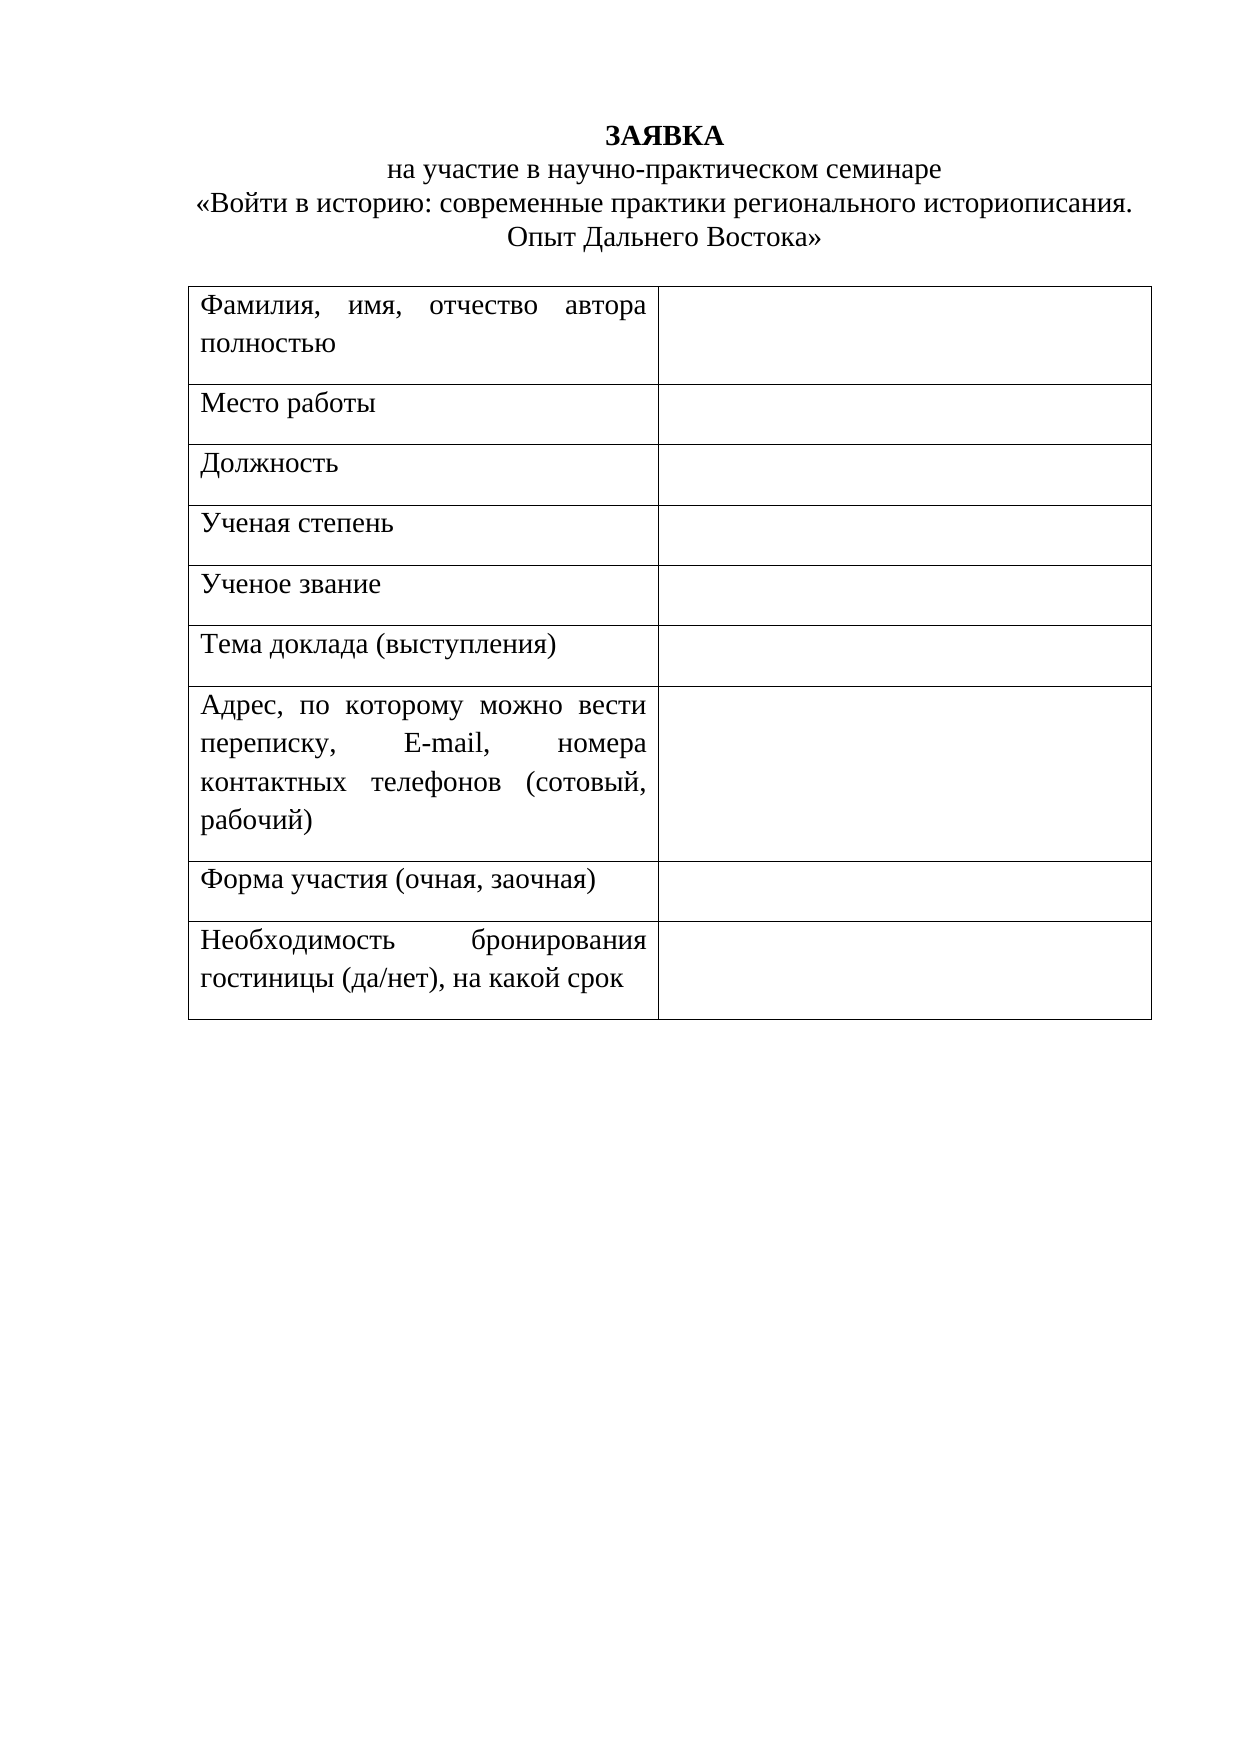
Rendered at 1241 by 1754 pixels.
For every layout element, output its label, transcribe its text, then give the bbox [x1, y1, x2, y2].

table_cell [659, 922, 1151, 1019]
text «Войти в историю: современные практики регионального историописания. [177, 185, 1152, 219]
table_cell Адрес, по которому можно вести переписку, E-mail, номера контактных телефонов (сотовый, рабочий) [189, 687, 658, 861]
text Опыт Дальнего Востока» [177, 219, 1152, 252]
table_cell [659, 566, 1151, 625]
table_cell Тема доклада (выступления) [189, 626, 658, 686]
text на участие в научно-практическом семинаре [177, 152, 1152, 185]
table_cell [659, 385, 1151, 444]
table_cell [659, 687, 1151, 861]
table_cell [659, 862, 1151, 921]
table_cell Место работы [189, 385, 658, 444]
table_cell [659, 626, 1151, 686]
table_cell Ученое звание [189, 566, 658, 625]
table_cell Необходимость бронирования гостиницы (да/нет), на какой срок [189, 922, 658, 1019]
table_cell Ученая степень [189, 506, 658, 565]
table_header [659, 287, 1151, 384]
table_header Фамилия, имя, отчество автора полностью [189, 287, 658, 384]
table_cell [659, 506, 1151, 565]
table_cell [659, 445, 1151, 504]
text ЗАЯВКА [177, 118, 1152, 152]
table_cell Должность [189, 445, 658, 504]
table_cell Форма участия (очная, заочная) [189, 862, 658, 921]
